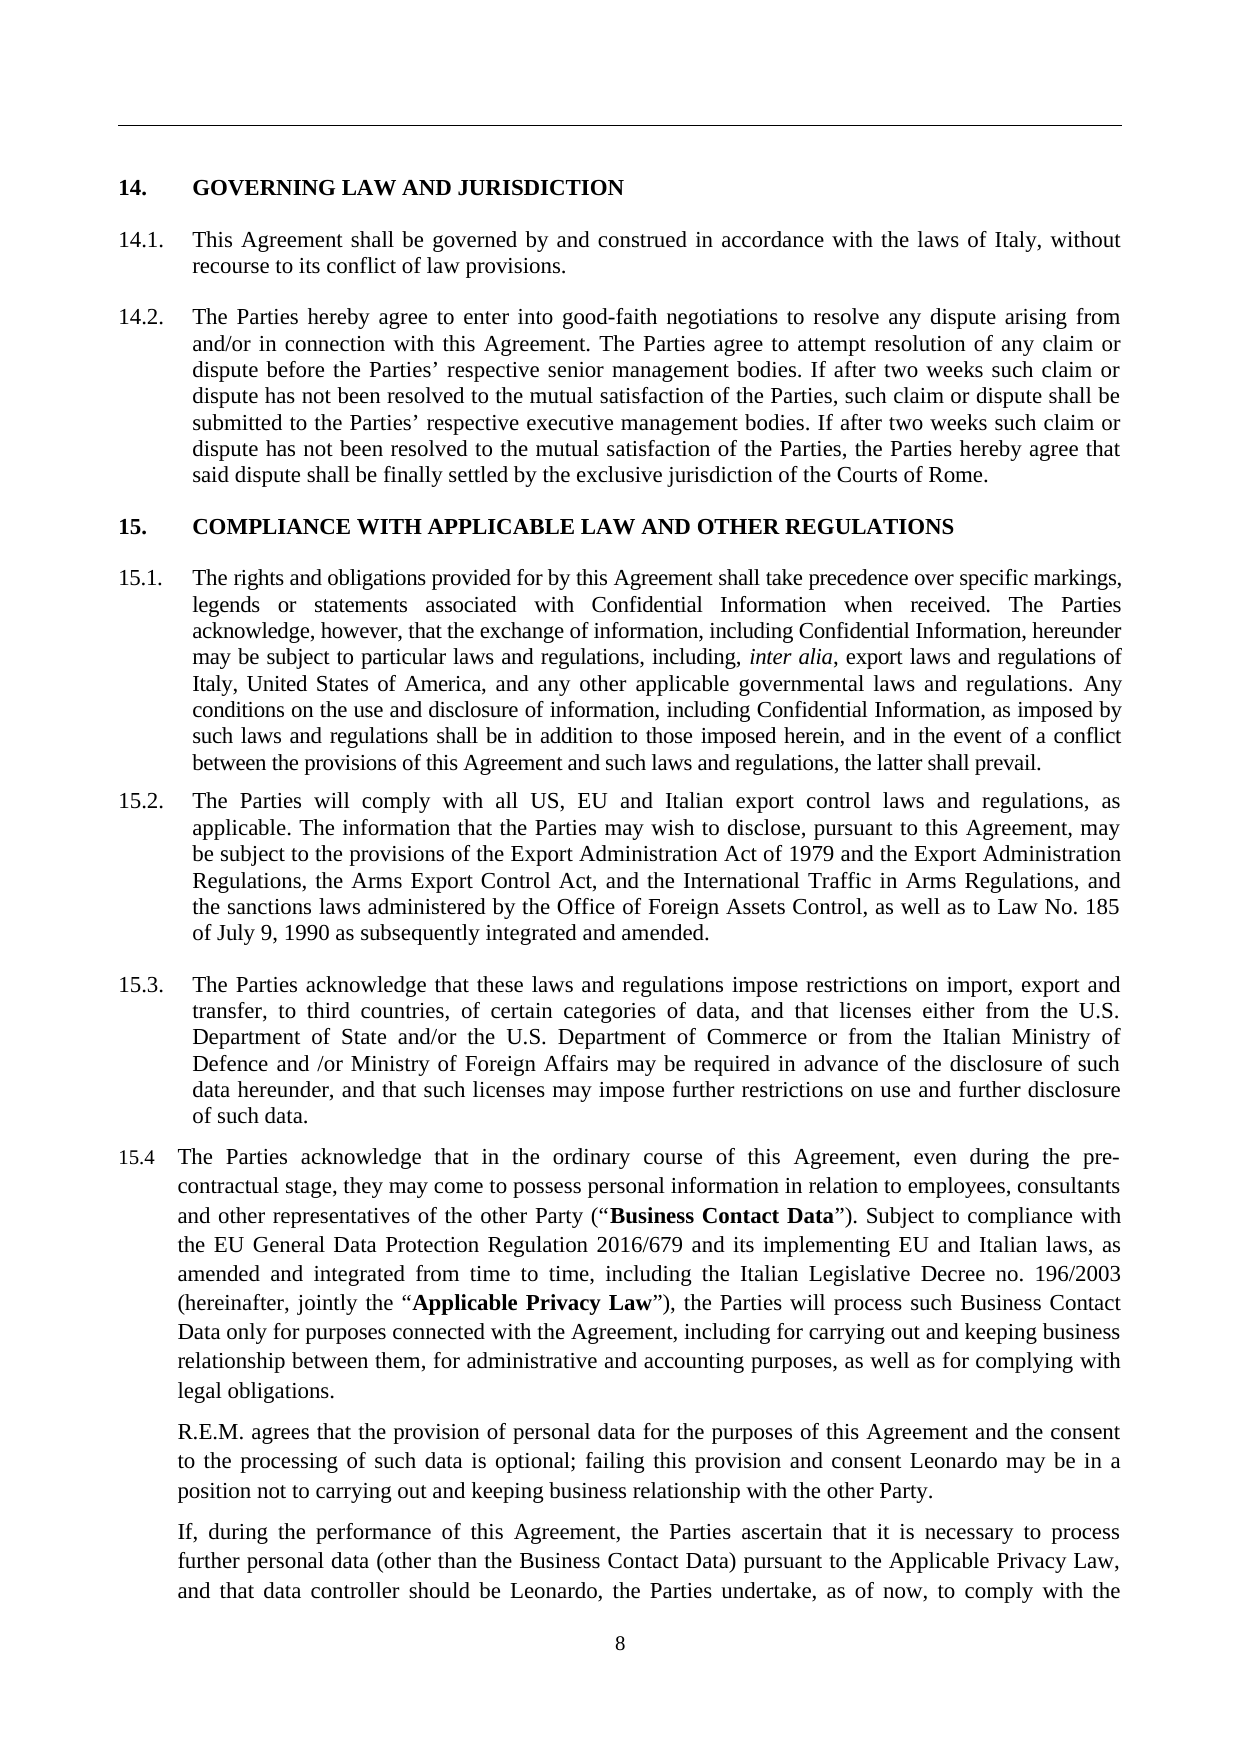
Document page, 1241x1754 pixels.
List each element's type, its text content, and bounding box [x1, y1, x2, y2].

text 15.4 The Parties acknowledge that in the ordinary course of this Agreement, even during the pre-contractual stage, they may come to possess personal information in relation to employees, consultants and other representatives of the other Party (“Business Contact Data”). Subject to compliance with the EU General Data Protection Regulation 2016/679 and its implementing EU and Italian laws, as amended and integrated from time to time, including the Italian Legislative Decree no. 196/2003 (hereinafter, jointly the “Applicable Privacy Law”), the Parties will process such Business Contact Data only for purposes connected with the Agreement, including for carrying out and keeping business relationship between them, for administrative and accounting purposes, as well as for complying with legal obligations. [118, 1141, 1122, 1404]
text R.E.M. agrees that the provision of personal data for the purposes of this Agreement and the consent to the processing of such data is optional; failing this provision and consent Leonardo may be in a position not to carrying out and keeping business relationship with the other Party. [177, 1416, 1122, 1504]
subtitle COMPLIANCE WITH APPLICABLE LAW AND OTHER REGULATIONS [118, 513, 1122, 539]
subtitle The Parties will comply with all US, EU and Italian export control laws and regulations, as applicable. The information that the Parties may wish to disclose, pursuant to this Agreement, may be subject to the provisions of the Export Administration Act of 1979 and the Export Administration Regulations, the Arms Export Control Act, and the International Traffic in Arms Regulations, and the sanctions laws administered by the Office of Foreign Assets Control, as well as to Law No. 185 of July 9, 1990 as subsequently integrated and amended. [118, 788, 1122, 946]
subtitle This Agreement shall be governed by and construed in accordance with the laws of Italy, without recourse to its conflict of law provisions. [118, 226, 1122, 278]
subtitle The Parties hereby agree to enter into good-faith negotiations to resolve any dispute arising from and/or in connection with this Agreement. The Parties agree to attempt resolution of any claim or dispute before the Parties’ respective senior management bodies. If after two weeks such claim or dispute has not been resolved to the mutual satisfaction of the Parties, such claim or dispute shall be submitted to the Parties’ respective executive management bodies. If after two weeks such claim or dispute has not been resolved to the mutual satisfaction of the Parties, the Parties hereby agree that said dispute shall be finally settled by the exclusive jurisdiction of the Courts of Rome. [118, 303, 1122, 488]
subtitle GOVERNING LAW AND JURISDICTION [118, 174, 1122, 201]
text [177, 1516, 1122, 1604]
subtitle The rights and obligations provided for by this Agreement shall take precedence over specific markings, legends or statements associated with Confidential Information when received. The Parties acknowledge, however, that the exchange of information, including Confidential Information, hereunder may be subject to particular laws and regulations, including, inter alia, export laws and regulations of Italy, United States of America, and any other applicable governmental laws and regulations. Any conditions on the use and disclosure of information, including Confidential Information, as imposed by such laws and regulations shall be in addition to those imposed herein, and in the event of a conflict between the provisions of this Agreement and such laws and regulations, the latter shall prevail. [118, 564, 1122, 775]
subtitle The Parties acknowledge that these laws and regulations impose restrictions on import, export and transfer, to third countries, of certain categories of data, and that licenses either from the U.S. Department of State and/or the U.S. Department of Commerce or from the Italian Ministry of Defence and /or Ministry of Foreign Affairs may be required in advance of the disclosure of such data hereunder, and that such licenses may impose further restrictions on use and further disclosure of such data. [118, 971, 1122, 1129]
